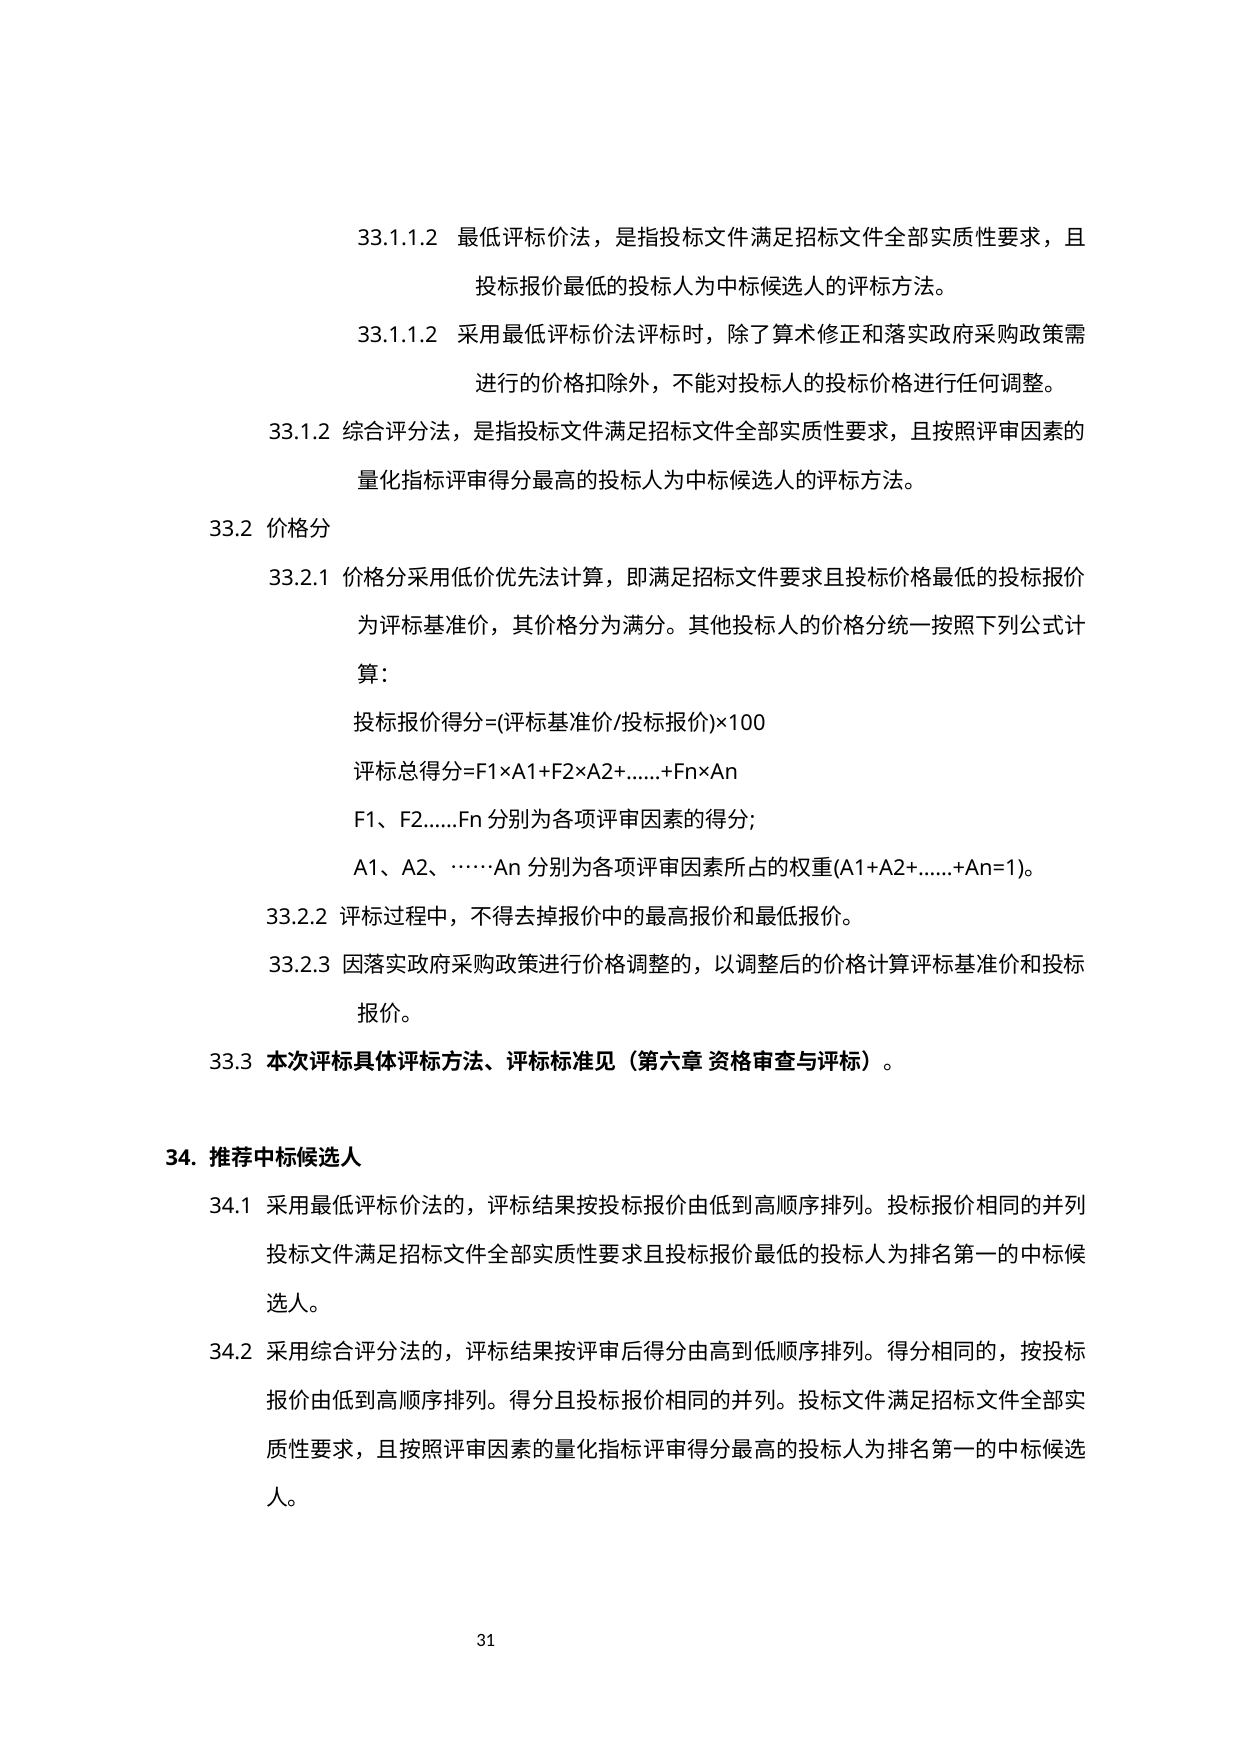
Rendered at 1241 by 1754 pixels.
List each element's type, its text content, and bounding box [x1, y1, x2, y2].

list 推荐中标候选人 [165, 1139, 1087, 1172]
list 采用综合评分法的，评标结果按评审后得分由高到低顺序排列。得分相同的，按投标报价由低到高顺序排列。得分且投标报价相同的并列。投标文件满足招标文件全部实质性要求，且按照评审因素的量化指标评审得分最高的投标人为排名第一的中标候选人。 [209, 1334, 1087, 1512]
text 33.1.1.2 采用最低评标价法评标时，除了算术修正和落实政府采购政策需进行的价格扣除外，不能对投标人的投标价格进行任何调整。 [357, 317, 1087, 398]
text A1、A2、……An 分别为各项评审因素所占的权重(A1+A2+……+An=1)。 [266, 850, 1087, 882]
list 价格分 [209, 511, 1087, 543]
text 33.2.3 因落实政府采购政策进行价格调整的，以调整后的价格计算评标基准价和投标报价。 [269, 947, 1087, 1028]
text 33.2.1 价格分采用低价优先法计算，即满足招标文件要求且投标价格最低的投标报价为评标基准价，其价格分为满分。其他投标人的价格分统一按照下列公式计算： [269, 559, 1087, 689]
list 采用最低评标价法的，评标结果按投标报价由低到高顺序排列。投标报价相同的并列。投标文件满足招标文件全部实质性要求且投标报价最低的投标人为排名第一的中标候选人。 [209, 1188, 1087, 1318]
text 33.2.2 评标过程中，不得去掉报价中的最高报价和最低报价。 [266, 898, 1087, 931]
text 33.1.1.2 最低评标价法，是指投标文件满足招标文件全部实质性要求，且投标报价最低的投标人为中标候选人的评标方法。 [357, 219, 1087, 301]
text 评标总得分=F1×A1+F2×A2+……+Fn×An [266, 753, 1087, 786]
text 33.1.2 综合评分法，是指投标文件满足招标文件全部实质性要求，且按照评审因素的量化指标评审得分最高的投标人为中标候选人的评标方法。 [268, 414, 1087, 495]
text 投标报价得分=(评标基准价/投标报价)×100 [266, 705, 1087, 737]
text F1、F2……Fn分别为各项评审因素的得分; [266, 802, 1087, 834]
list 本次评标具体评标方法、评标标准见（第六章 资格审查与评标）。 [209, 1044, 1087, 1076]
